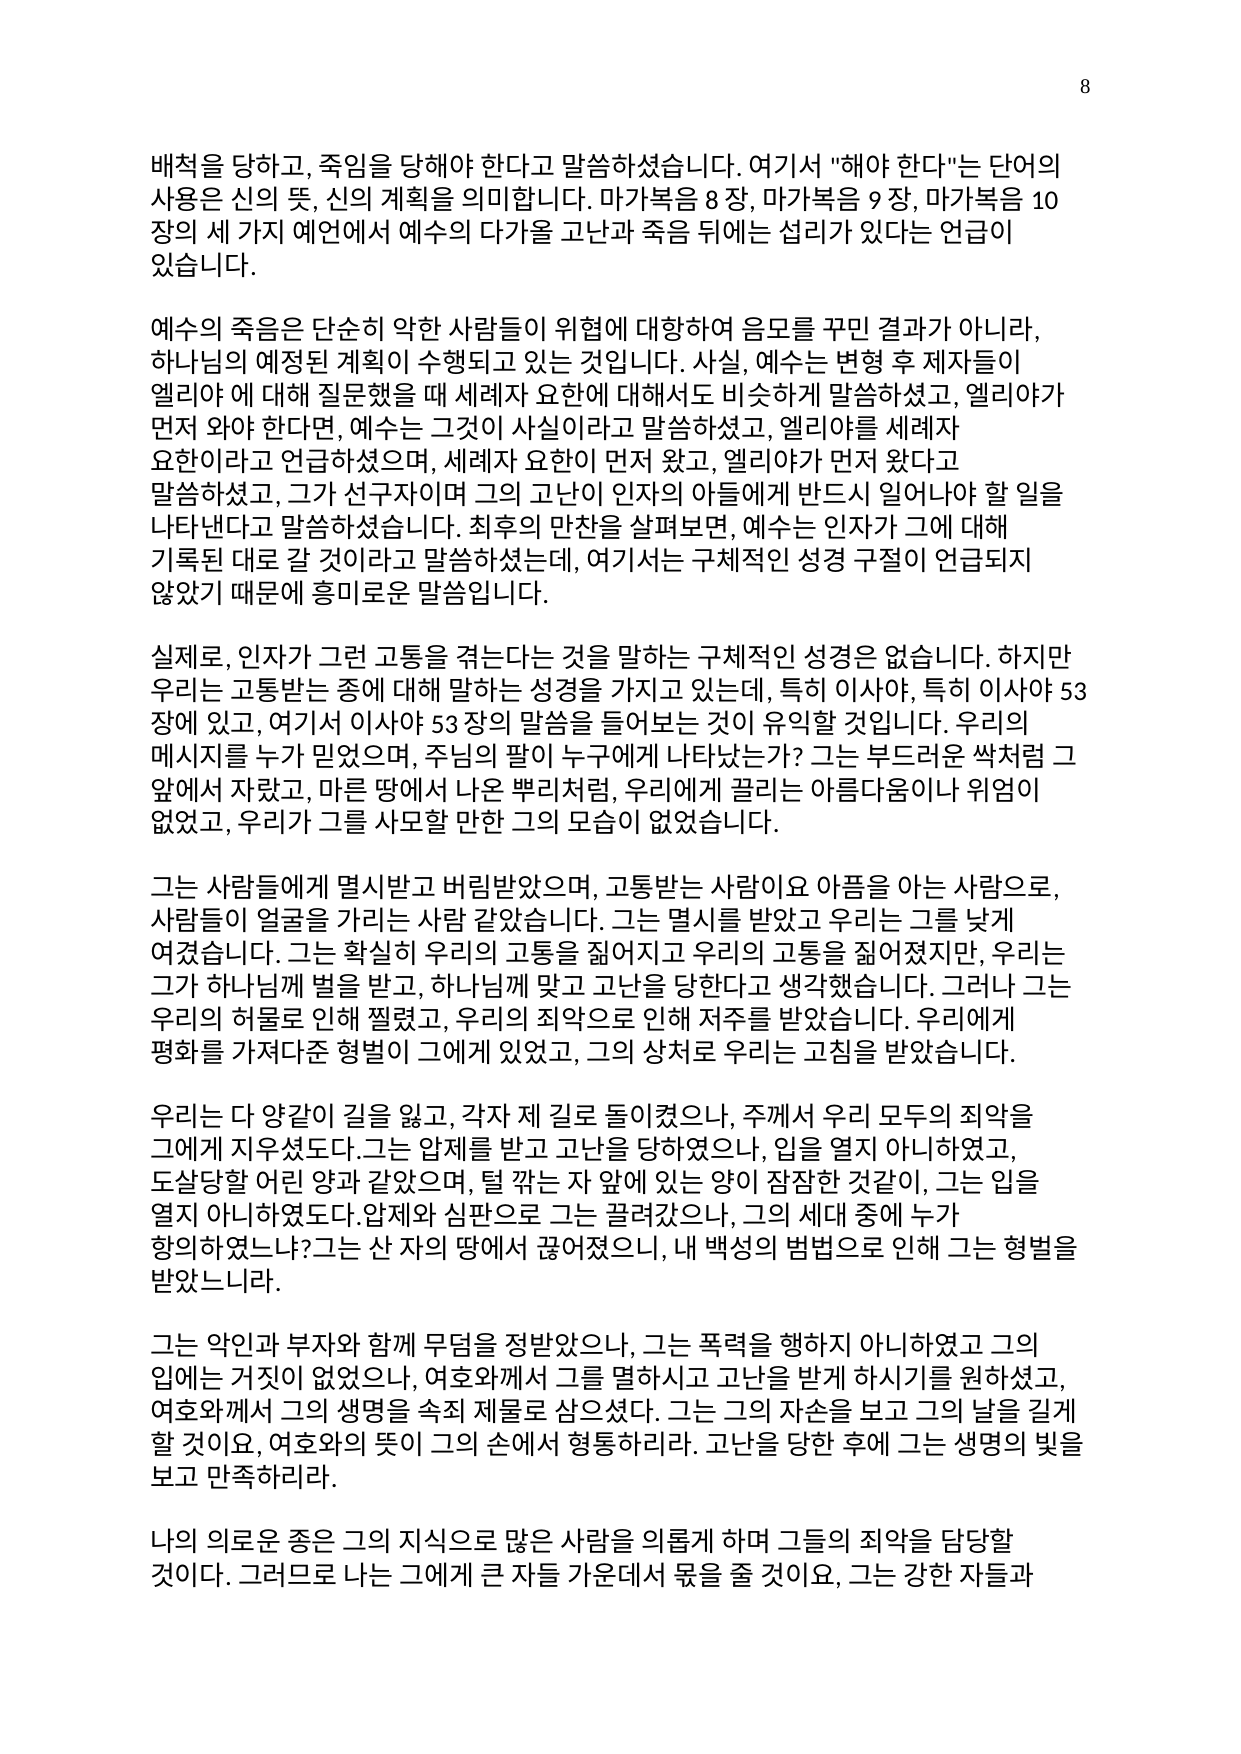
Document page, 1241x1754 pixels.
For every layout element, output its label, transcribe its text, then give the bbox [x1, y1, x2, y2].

text 우리는 다 양같이 길을 잃고, 각자 제 길로 돌이켰으나, 주께서 우리 모두의 죄악을 그에게 지우셨도다.그는 압제를 받고 고난을 당하였으나, 입을 열지 아니하였고, 도살당할 어린 양과 같았으며, 털 깎는 자 앞에 있는 양이 잠잠한 것같이, 그는 입을 열지 아니하였도다.압제와 심판으로 그는 끌려갔으나, 그의 세대 중에 누가 항의하였느냐?그는 산 자의 땅에서 끊어졌으니, 내 백성의 범법으로 인해 그는 형벌을 받았느니라. [150, 1100, 1090, 1298]
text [150, 150, 1090, 282]
text 그는 악인과 부자와 함께 무덤을 정받았으나, 그는 폭력을 행하지 아니하였고 그의 입에는 거짓이 없었으나, 여호와께서 그를 멸하시고 고난을 받게 하시기를 원하셨고, 여호와께서 그의 생명을 속죄 제물로 삼으셨다. 그는 그의 자손을 보고 그의 날을 길게 할 것이요, 여호와의 뜻이 그의 손에서 형통하리라. 고난을 당한 후에 그는 생명의 빛을 보고 만족하리라. [150, 1329, 1090, 1494]
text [150, 1526, 1090, 1592]
text 실제로, 인자가 그런 고통을 겪는다는 것을 말하는 구체적인 성경은 없습니다. 하지만 우리는 고통받는 종에 대해 말하는 성경을 가지고 있는데, 특히 이사야, 특히 이사야 53장에 있고, 여기서 이사야 53장의 말씀을 들어보는 것이 유익할 것입니다. 우리의 메시지를 누가 믿었으며, 주님의 팔이 누구에게 나타났는가? 그는 부드러운 싹처럼 그 앞에서 자랐고, 마른 땅에서 나온 뿌리처럼, 우리에게 끌리는 아름다움이나 위엄이 없었고, 우리가 그를 사모할 만한 그의 모습이 없었습니다. [150, 642, 1090, 840]
text 그는 사람들에게 멸시받고 버림받았으며, 고통받는 사람이요 아픔을 아는 사람으로, 사람들이 얼굴을 가리는 사람 같았습니다. 그는 멸시를 받았고 우리는 그를 낮게 여겼습니다. 그는 확실히 우리의 고통을 짊어지고 우리의 고통을 짊어졌지만, 우리는 그가 하나님께 벌을 받고, 하나님께 맞고 고난을 당한다고 생각했습니다. 그러나 그는 우리의 허물로 인해 찔렸고, 우리의 죄악으로 인해 저주를 받았습니다. 우리에게 평화를 가져다준 형벌이 그에게 있었고, 그의 상처로 우리는 고침을 받았습니다. [150, 871, 1090, 1069]
text 예수의 죽음은 단순히 악한 사람들이 위협에 대항하여 음모를 꾸민 결과가 아니라, 하나님의 예정된 계획이 수행되고 있는 것입니다. 사실, 예수는 변형 후 제자들이 엘리야 에 대해 질문했을 때 세례자 요한에 대해서도 비슷하게 말씀하셨고, 엘리야가 먼저 와야 한다면, 예수는 그것이 사실이라고 말씀하셨고, 엘리야를 세례자 요한이라고 언급하셨으며, 세례자 요한이 먼저 왔고, 엘리야가 먼저 왔다고 말씀하셨고, 그가 선구자이며 그의 고난이 인자의 아들에게 반드시 일어나야 할 일을 나타낸다고 말씀하셨습니다. 최후의 만찬을 살펴보면, 예수는 인자가 그에 대해 기록된 대로 갈 것이라고 말씀하셨는데, 여기서는 구체적인 성경 구절이 언급되지 않았기 때문에 흥미로운 말씀입니다. [150, 313, 1090, 610]
